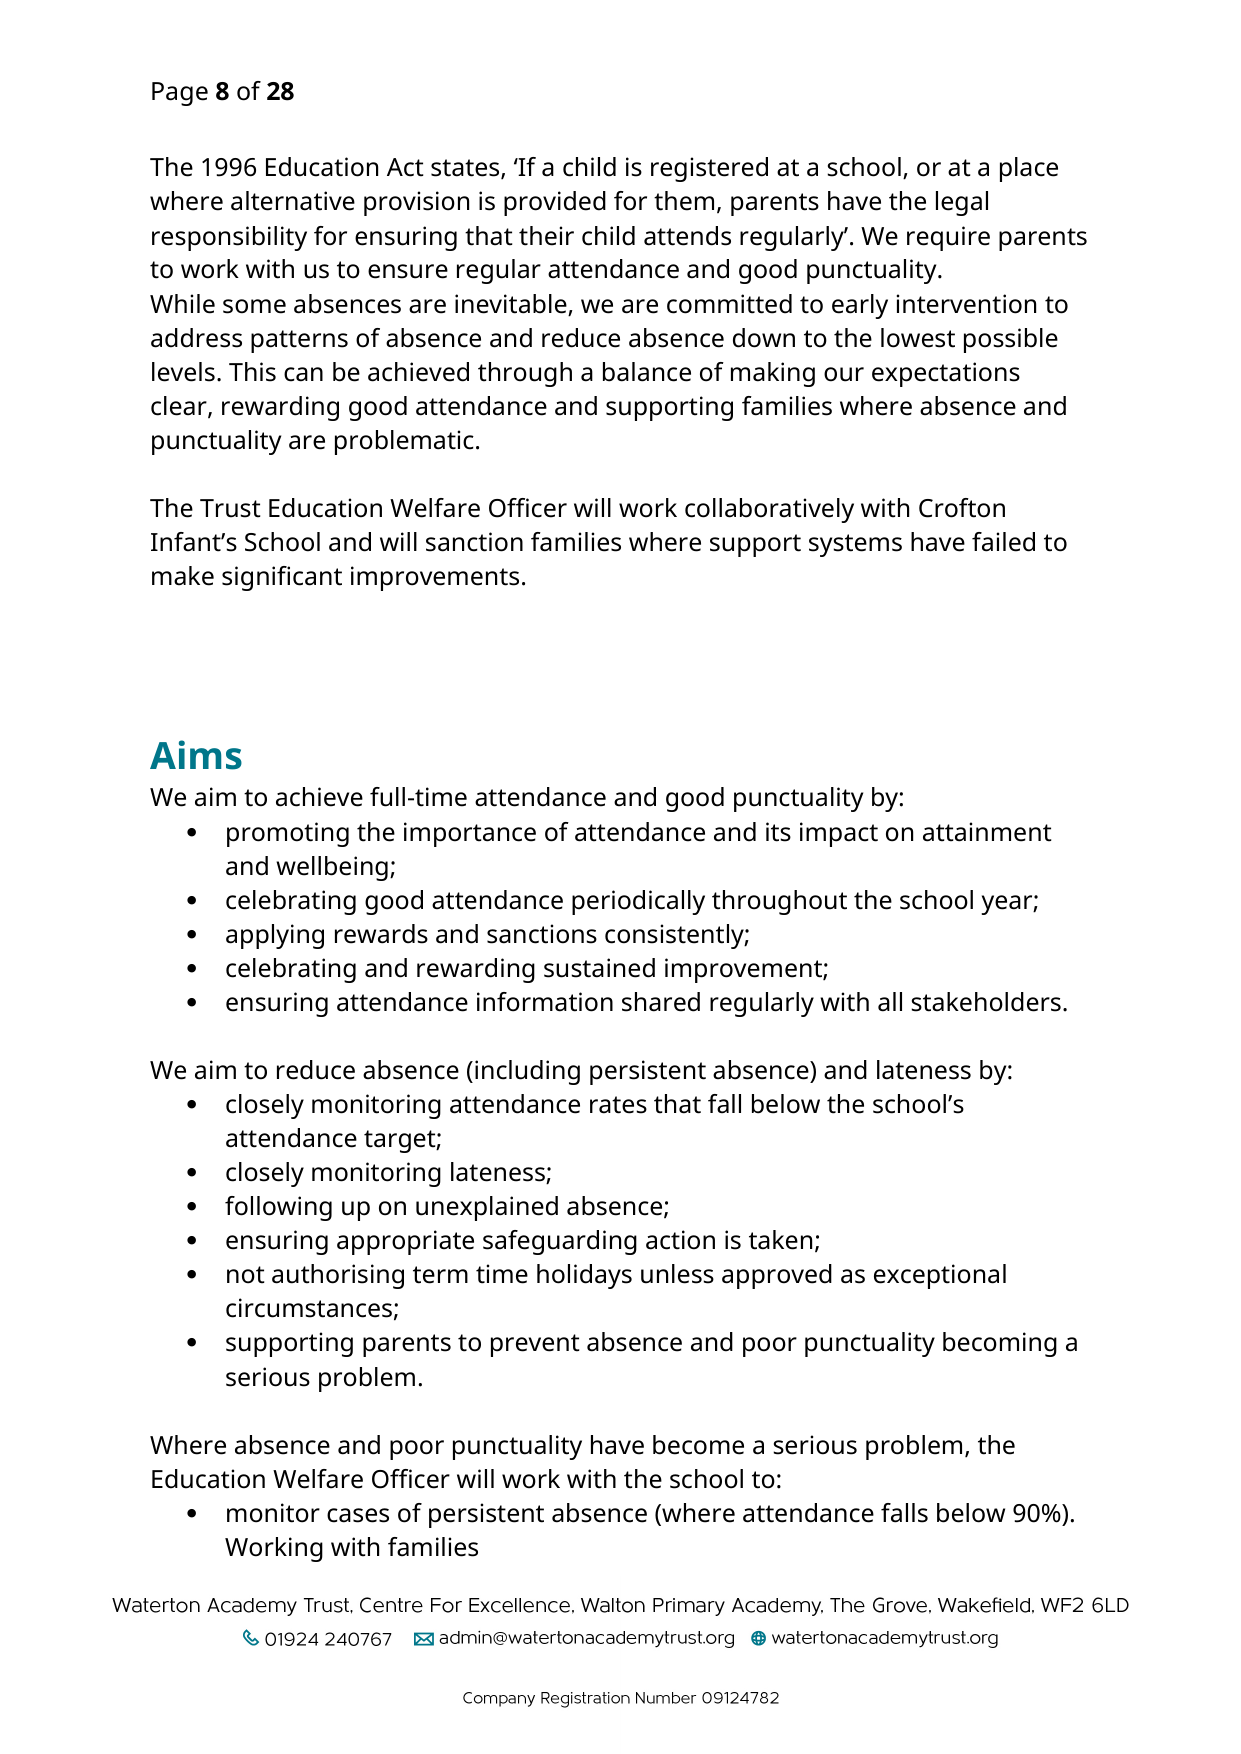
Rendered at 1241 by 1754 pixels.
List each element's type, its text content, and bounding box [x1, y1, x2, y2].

picture [1, 1576, 1239, 1754]
list supporting parents to prevent absence and poor punctuality becoming a serious problem. [187, 1325, 1090, 1393]
list celebrating good attendance periodically throughout the school year; [187, 882, 1090, 916]
text Where absence and poor punctuality have become a serious problem, the Education Welfare Officer will work with the school to: [150, 1427, 1090, 1495]
list monitor cases of persistent absence (where attendance falls below 90%). Working with families [187, 1495, 1090, 1563]
list promoting the importance of attendance and its impact on attainment and wellbeing; [187, 814, 1090, 882]
list ensuring appropriate safeguarding action is taken; [187, 1223, 1090, 1257]
text While some absences are inevitable, we are committed to early intervention to address patterns of absence and reduce absence down to the lowest possible levels. This can be achieved through a balance of making our expectations clear, rewarding good attendance and supporting families where absence and punctuality are problematic. [150, 286, 1090, 457]
list closely monitoring attendance rates that fall below the school’s attendance target; [187, 1087, 1090, 1155]
list celebrating and rewarding sustained improvement; [187, 950, 1090, 984]
list ensuring attendance information shared regularly with all stakeholders. [187, 984, 1090, 1018]
text The 1996 Education Act states, ‘If a child is registered at a school, or at a place where alternative provision is provided for them, parents have the legal responsibility for ensuring that their child attends regularly’. We require parents to work with us to ensure regular attendance and good punctuality. [150, 150, 1090, 286]
list not authorising term time holidays unless approved as exceptional circumstances; [187, 1257, 1090, 1325]
text We aim to reduce absence (including persistent absence) and lateness by: [150, 1053, 1090, 1087]
text The Trust Education Welfare Officer will work collaboratively with Crofton Infant’s School and will sanction families where support systems have failed to make significant improvements. [150, 491, 1090, 593]
text We aim to achieve full-time attendance and good punctuality by: [150, 780, 1090, 814]
list applying rewards and sanctions consistently; [187, 916, 1090, 950]
subtitle Aims [150, 729, 1090, 780]
list following up on unexplained absence; [187, 1189, 1090, 1223]
list closely monitoring lateness; [187, 1155, 1090, 1189]
